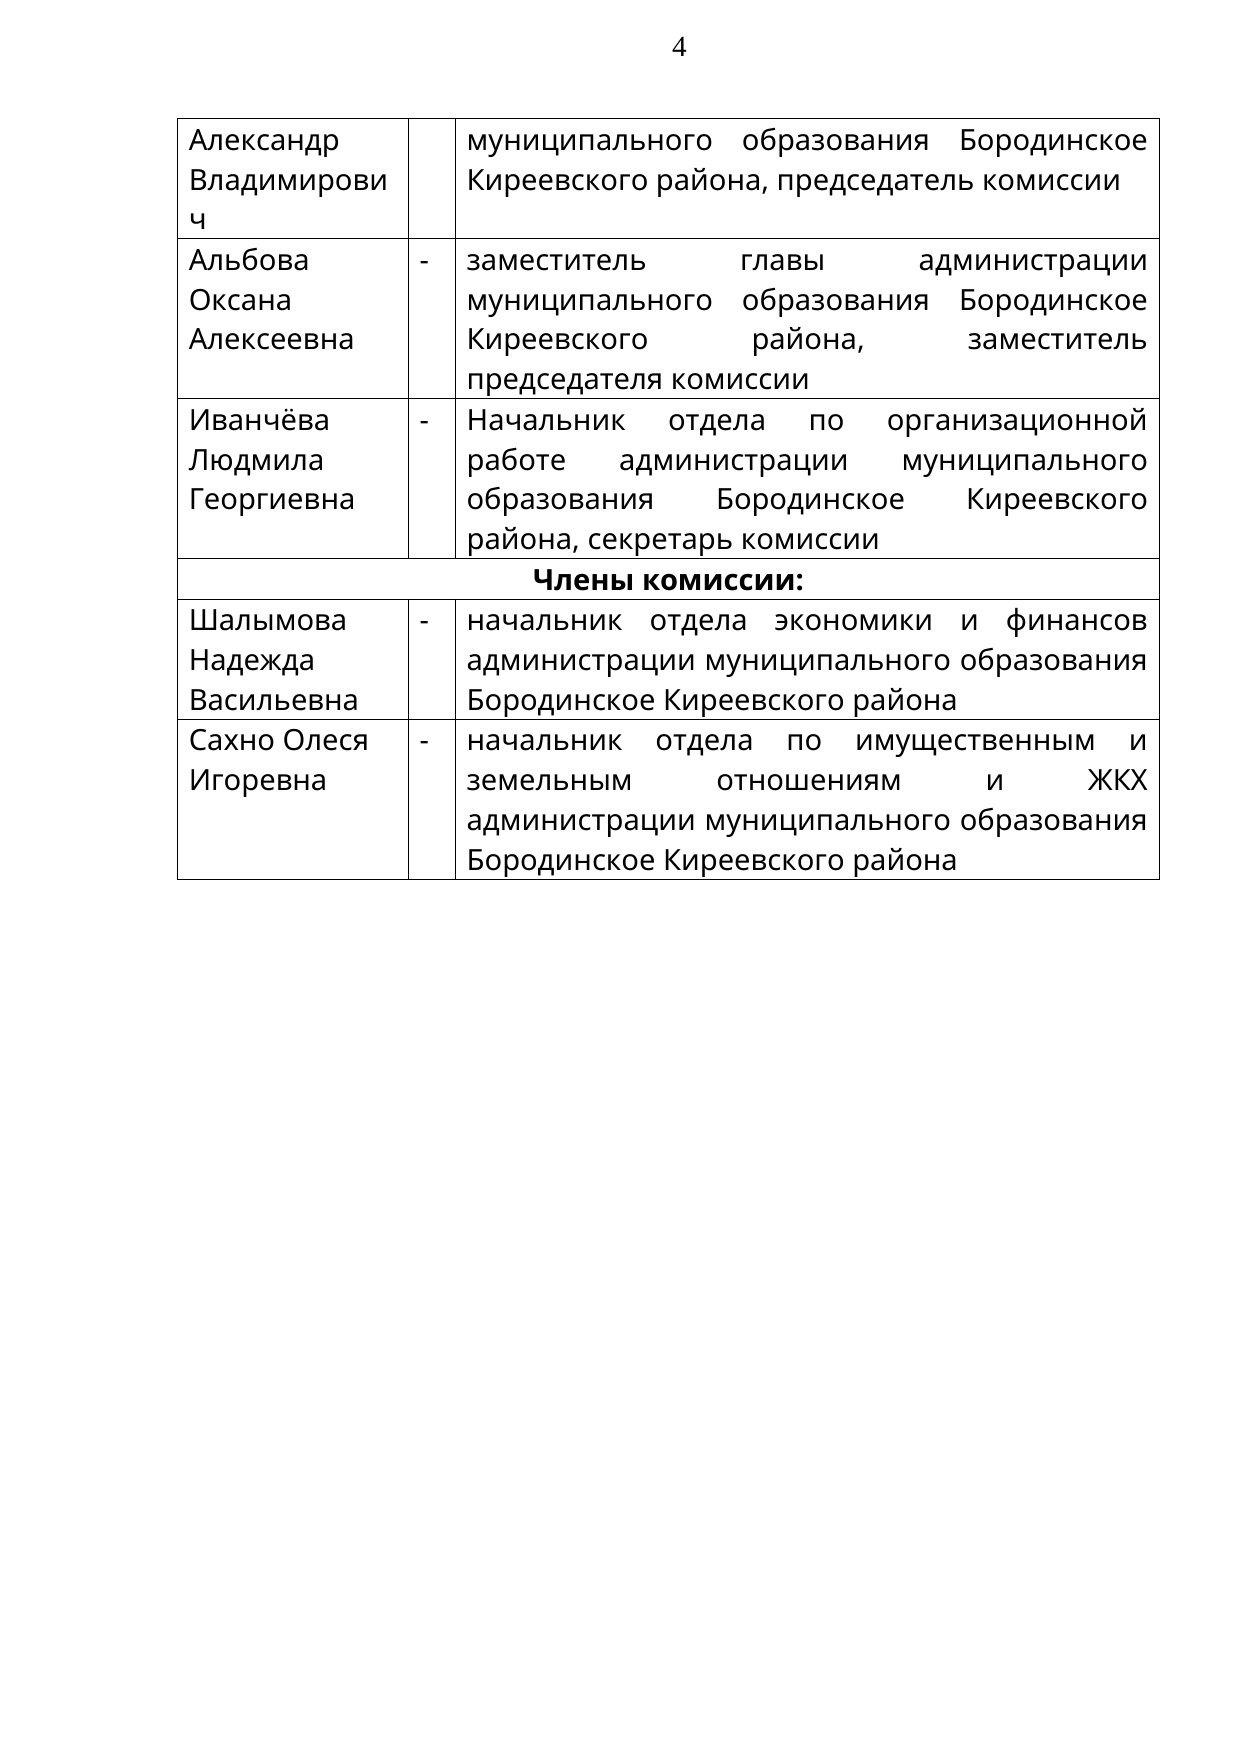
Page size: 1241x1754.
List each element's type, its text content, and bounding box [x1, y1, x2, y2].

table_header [178, 119, 408, 238]
table_cell заместитель главы администрации муниципального образования Бородинское Киреевского района, заместитель председателя комиссии [456, 239, 1159, 398]
table_cell Альбова Оксана Алексеевна [178, 239, 408, 398]
table_cell начальник отдела по имущественным и земельным отношениям и ЖКХ администрации муниципального образования Бородинское Киреевского района [456, 720, 1159, 878]
table_cell - [409, 720, 455, 878]
table_cell Шалымова Надежда Васильевна [178, 600, 408, 719]
table_cell - [409, 239, 455, 398]
table_cell Иванчёва Людмила Георгиевна [178, 399, 408, 558]
table_cell - [409, 399, 455, 558]
table_header - [409, 119, 455, 238]
table_cell начальник отдела экономики и финансов администрации муниципального образования Бородинское Киреевского района [456, 600, 1159, 719]
table_cell Члены комиссии: [178, 559, 1159, 598]
table_cell Сахно Олеся Игоревна [178, 720, 408, 878]
table_cell - [409, 600, 455, 719]
table_cell Начальник отдела по организационной работе администрации муниципального образования Бородинское Киреевского района, секретарь комиссии [456, 399, 1159, 558]
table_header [456, 119, 1159, 238]
